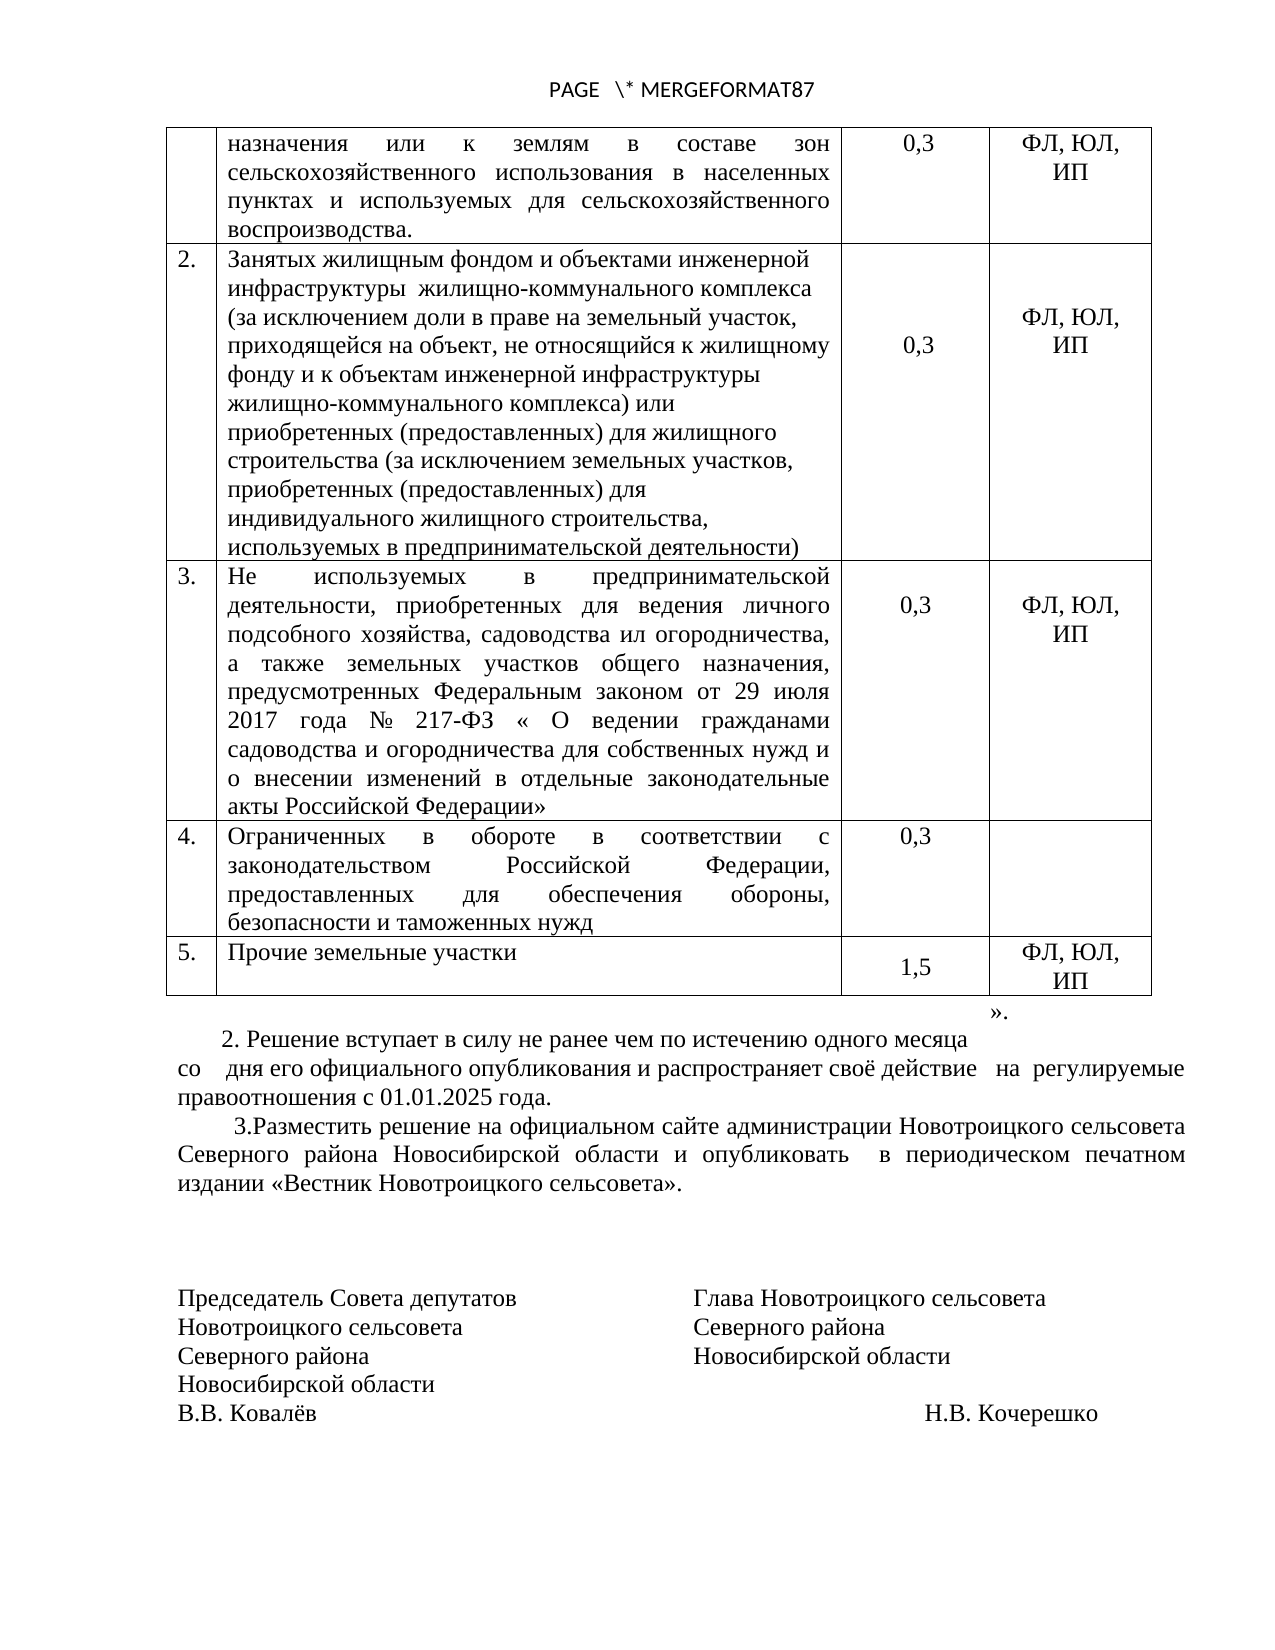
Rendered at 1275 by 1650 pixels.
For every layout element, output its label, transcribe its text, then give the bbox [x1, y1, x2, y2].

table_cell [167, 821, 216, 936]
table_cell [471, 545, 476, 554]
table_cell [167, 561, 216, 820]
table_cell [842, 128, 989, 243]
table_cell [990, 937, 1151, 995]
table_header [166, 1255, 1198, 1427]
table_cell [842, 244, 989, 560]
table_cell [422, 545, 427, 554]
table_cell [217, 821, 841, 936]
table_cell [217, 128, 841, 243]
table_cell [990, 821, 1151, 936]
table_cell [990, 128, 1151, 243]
text ». [177, 996, 1186, 1024]
text со дня его официального опубликования и распространяет своё действие на регулируемые правоотношения с 01.01.2025 года. [177, 1053, 1186, 1111]
text 3.Разместить решение на официальном сайте администрации Новотроицкого сельсовета Северного района Новосибирской области и опубликовать в периодическом печатном издании «Вестник Новотроицкого сельсовета». [177, 1111, 1186, 1197]
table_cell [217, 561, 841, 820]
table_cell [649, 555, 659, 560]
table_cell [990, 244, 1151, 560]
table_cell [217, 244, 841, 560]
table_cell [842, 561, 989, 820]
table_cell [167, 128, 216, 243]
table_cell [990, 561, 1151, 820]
text 2. Решение вступает в силу не ранее чем по истечению одного месяца [177, 1024, 1186, 1053]
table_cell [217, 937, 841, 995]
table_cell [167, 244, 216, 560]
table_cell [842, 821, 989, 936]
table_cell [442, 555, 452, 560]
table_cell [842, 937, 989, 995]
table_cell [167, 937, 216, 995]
